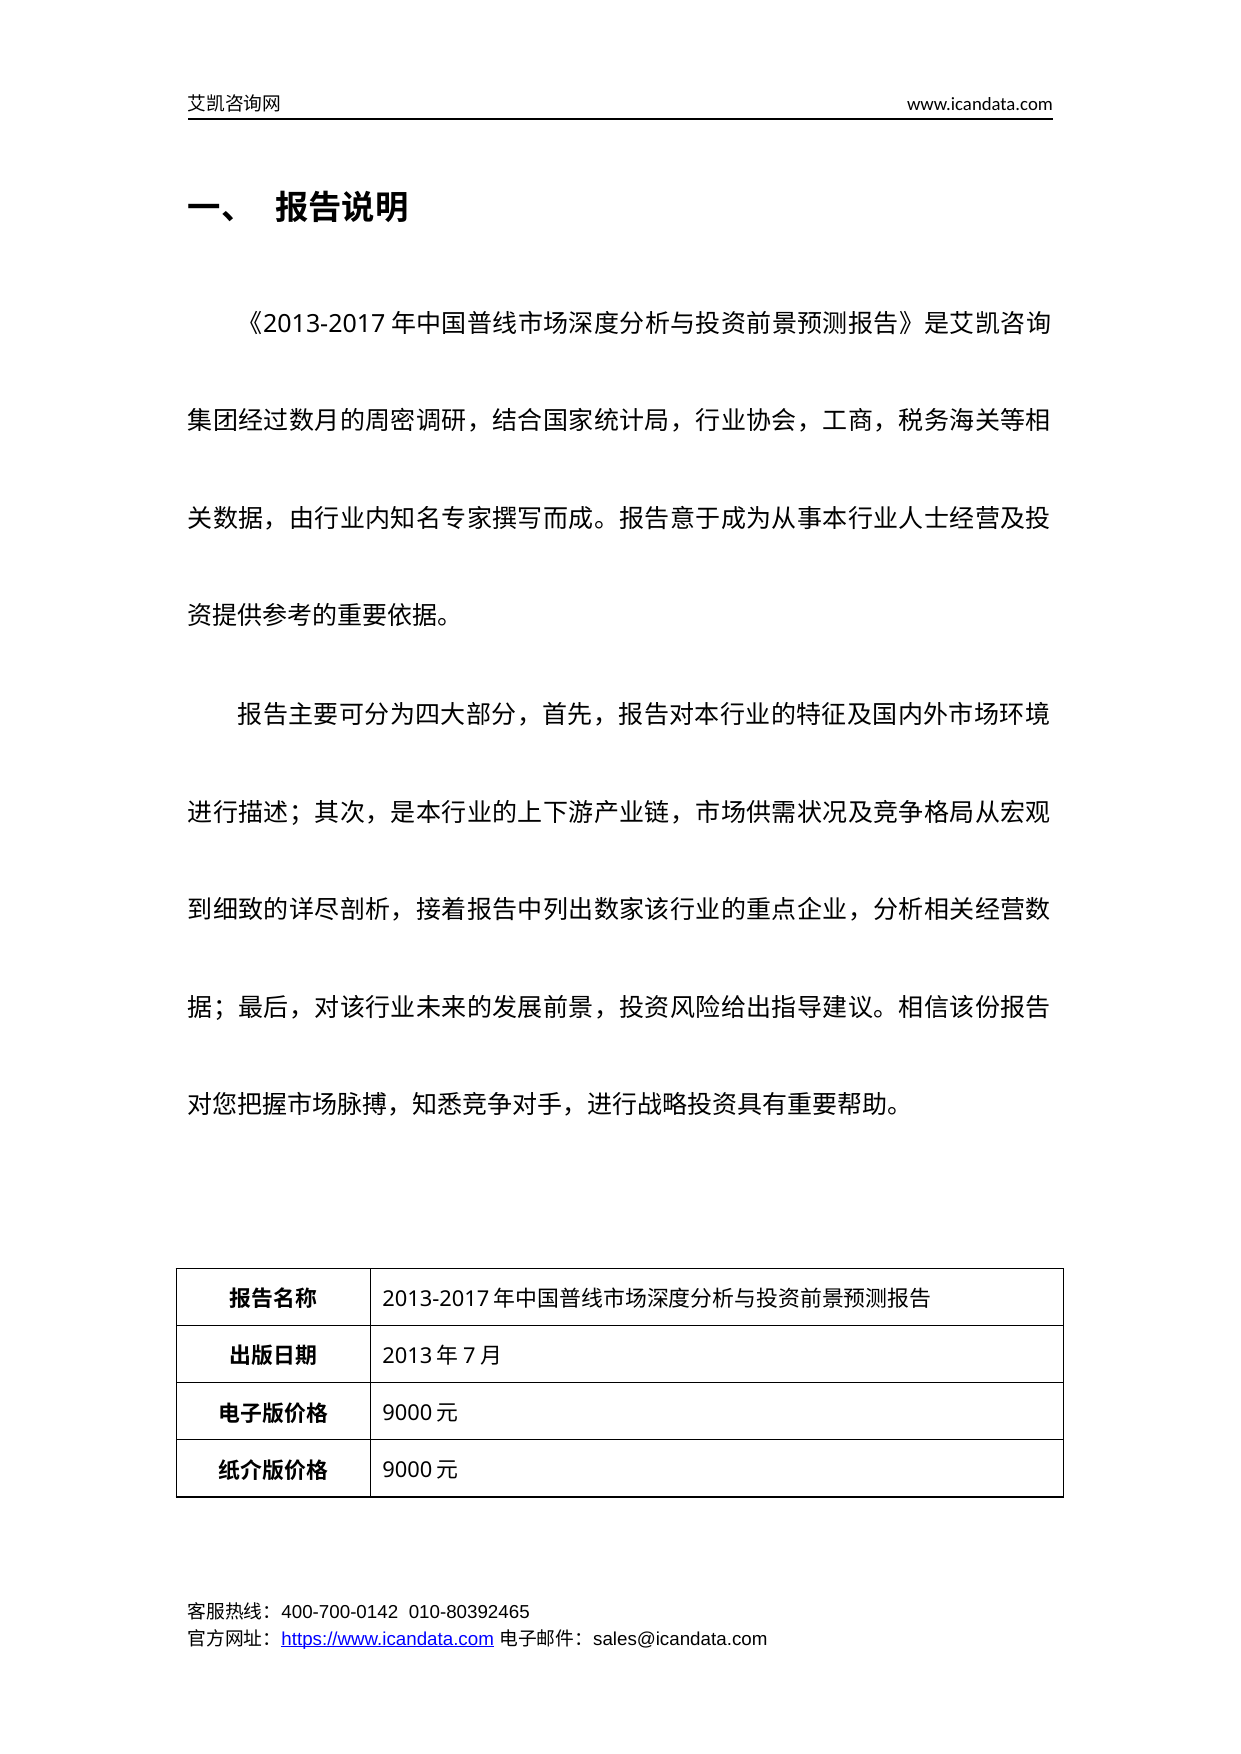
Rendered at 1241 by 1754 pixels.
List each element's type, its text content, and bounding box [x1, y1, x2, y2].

text 报告主要可分为四大部分，首先，报告对本行业的特征及国内外市场环境进行描述；其次，是本行业的上下游产业链，市场供需状况及竞争格局从宏观到细致的详尽剖析，接着报告中列出数家该行业的重点企业，分析相关经营数据；最后，对该行业未来的发展前景，投资风险给出指导建议。相信该份报告对您把握市场脉搏，知悉竞争对手，进行战略投资具有重要帮助。 [187, 681, 1053, 1136]
table_cell 出版日期 [177, 1326, 370, 1382]
table_cell 纸介版价格 [177, 1440, 370, 1496]
table_cell 9000元 [371, 1383, 1063, 1439]
text 《2013-2017年中国普线市场深度分析与投资前景预测报告》是艾凯咨询集团经过数月的周密调研，结合国家统计局，行业协会，工商，税务海关等相关数据，由行业内知名专家撰写而成。报告意于成为从事本行业人士经营及投资提供参考的重要依据。 [187, 289, 1053, 646]
table_header 报告名称 [177, 1269, 370, 1325]
table_cell 9000元 [371, 1440, 1063, 1496]
table_cell 2013年7月 [371, 1326, 1063, 1382]
table_cell 电子版价格 [177, 1383, 370, 1439]
subtitle 报告说明 [187, 172, 1053, 237]
table_header 2013-2017年中国普线市场深度分析与投资前景预测报告 [371, 1269, 1063, 1325]
